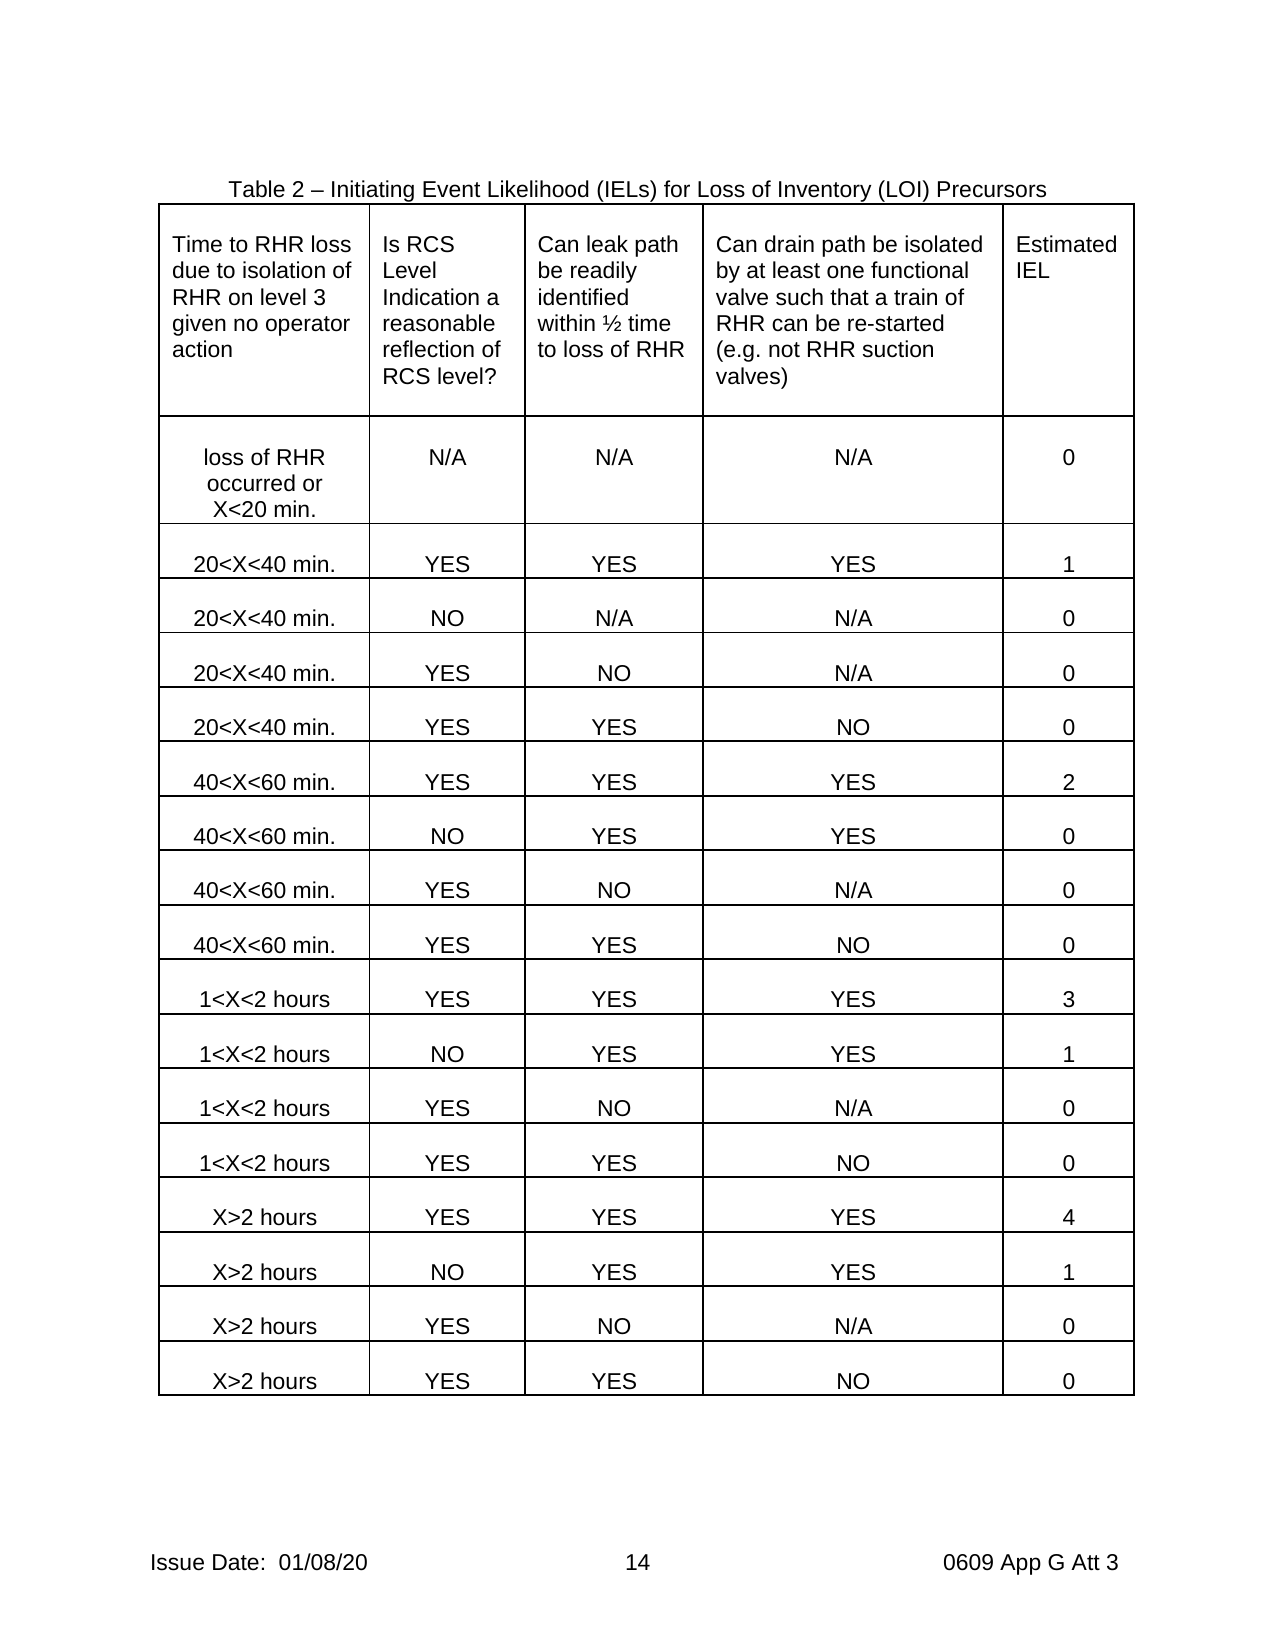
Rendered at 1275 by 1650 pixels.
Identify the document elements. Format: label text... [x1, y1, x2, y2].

table_cell N/A [704, 579, 1002, 631]
table_cell YES [704, 742, 1002, 795]
table_cell 0 [1004, 417, 1133, 522]
table_cell 40<X<60 min. [160, 742, 369, 795]
table_cell NO [370, 797, 524, 849]
table_cell X>2 hours [160, 1233, 369, 1285]
table_header Estimated IEL [1004, 205, 1133, 415]
table_cell YES [526, 1178, 702, 1231]
table_header Is RCS Level Indication a reasonable reflection of RCS level? [370, 205, 524, 415]
table_cell YES [526, 524, 702, 577]
table_cell YES [526, 797, 702, 849]
table_cell YES [370, 688, 524, 740]
table_cell N/A [704, 851, 1002, 904]
table_cell YES [704, 960, 1002, 1013]
table_cell 20<X<40 min. [160, 633, 369, 686]
table_cell YES [526, 742, 702, 795]
table_cell NO [704, 906, 1002, 958]
table_cell YES [370, 1342, 524, 1394]
table_cell 1<X<2 hours [160, 1069, 369, 1122]
table_cell 0 [1004, 1287, 1133, 1340]
table_cell YES [370, 1287, 524, 1340]
table_cell NO [526, 1287, 702, 1340]
table_cell 20<X<40 min. [160, 688, 369, 740]
table_cell N/A [370, 417, 524, 522]
table_cell 1<X<2 hours [160, 1015, 369, 1067]
table_cell N/A [704, 417, 1002, 522]
table_header Time to RHR loss due to isolation of RHR on level 3 given no operator action [160, 205, 369, 415]
table_cell NO [526, 633, 702, 686]
table_cell N/A [526, 417, 702, 522]
table_cell YES [370, 1124, 524, 1176]
table_cell X>2 hours [160, 1342, 369, 1394]
table_cell 3 [1004, 960, 1133, 1013]
table_cell 1 [1004, 1015, 1133, 1067]
table_cell 0 [1004, 688, 1133, 740]
table_cell YES [370, 1069, 524, 1122]
table_cell NO [526, 851, 702, 904]
table_cell YES [370, 1178, 524, 1231]
table_cell N/A [704, 1287, 1002, 1340]
table_cell NO [526, 1069, 702, 1122]
table_cell 20<X<40 min. [160, 579, 369, 631]
table_cell YES [370, 851, 524, 904]
table_header Can drain path be isolated by at least one functional valve such that a train of RHR can be re-started (e.g. not RHR suction valves) [704, 205, 1002, 415]
table_cell 1<X<2 hours [160, 1124, 369, 1176]
table_cell 0 [1004, 579, 1133, 631]
table_cell 0 [1004, 1124, 1133, 1176]
table_cell YES [370, 960, 524, 1013]
table_cell YES [704, 1178, 1002, 1231]
table_cell 0 [1004, 1069, 1133, 1122]
table_cell loss of RHR occurred or X<20 min. [160, 417, 369, 522]
table_cell 20<X<40 min. [160, 524, 369, 577]
table_cell N/A [704, 633, 1002, 686]
table_cell 1 [1004, 524, 1133, 577]
table_cell 0 [1004, 633, 1133, 686]
table_cell NO [704, 1124, 1002, 1176]
table_cell 1<X<2 hours [160, 960, 369, 1013]
table_cell 0 [1004, 851, 1133, 904]
table_cell 40<X<60 min. [160, 906, 369, 958]
table_header Can leak path be readily identified within ½ time to loss of RHR [526, 205, 702, 415]
table_cell YES [704, 1233, 1002, 1285]
table_cell X>2 hours [160, 1178, 369, 1231]
table_cell N/A [704, 1069, 1002, 1122]
table_cell YES [370, 524, 524, 577]
table_cell YES [526, 1342, 702, 1394]
text Table 2 – Initiating Event Likelihood (IELs) for Loss of Inventory (LOI) Precursors [150, 176, 1125, 203]
table_cell 0 [1004, 797, 1133, 849]
table_cell NO [370, 1233, 524, 1285]
table_cell NO [370, 579, 524, 631]
table_cell 0 [1004, 906, 1133, 958]
table_cell 1 [1004, 1233, 1133, 1285]
table_cell YES [526, 1124, 702, 1176]
table_cell NO [370, 1015, 524, 1067]
table_cell YES [526, 960, 702, 1013]
table_cell YES [526, 906, 702, 958]
table_cell YES [370, 906, 524, 958]
table_cell 40<X<60 min. [160, 851, 369, 904]
table_cell YES [370, 742, 524, 795]
table_cell YES [704, 524, 1002, 577]
table_cell NO [704, 688, 1002, 740]
table_cell YES [370, 633, 524, 686]
table_cell YES [704, 1015, 1002, 1067]
table_cell NO [704, 1342, 1002, 1394]
table_cell 0 [1004, 1342, 1133, 1394]
table_cell 40<X<60 min. [160, 797, 369, 849]
table_cell YES [526, 1233, 702, 1285]
table_cell X>2 hours [160, 1287, 369, 1340]
table_cell YES [526, 688, 702, 740]
table_cell 2 [1004, 742, 1133, 795]
table_cell YES [704, 797, 1002, 849]
table_cell N/A [526, 579, 702, 631]
table_cell YES [526, 1015, 702, 1067]
table_cell 4 [1004, 1178, 1133, 1231]
